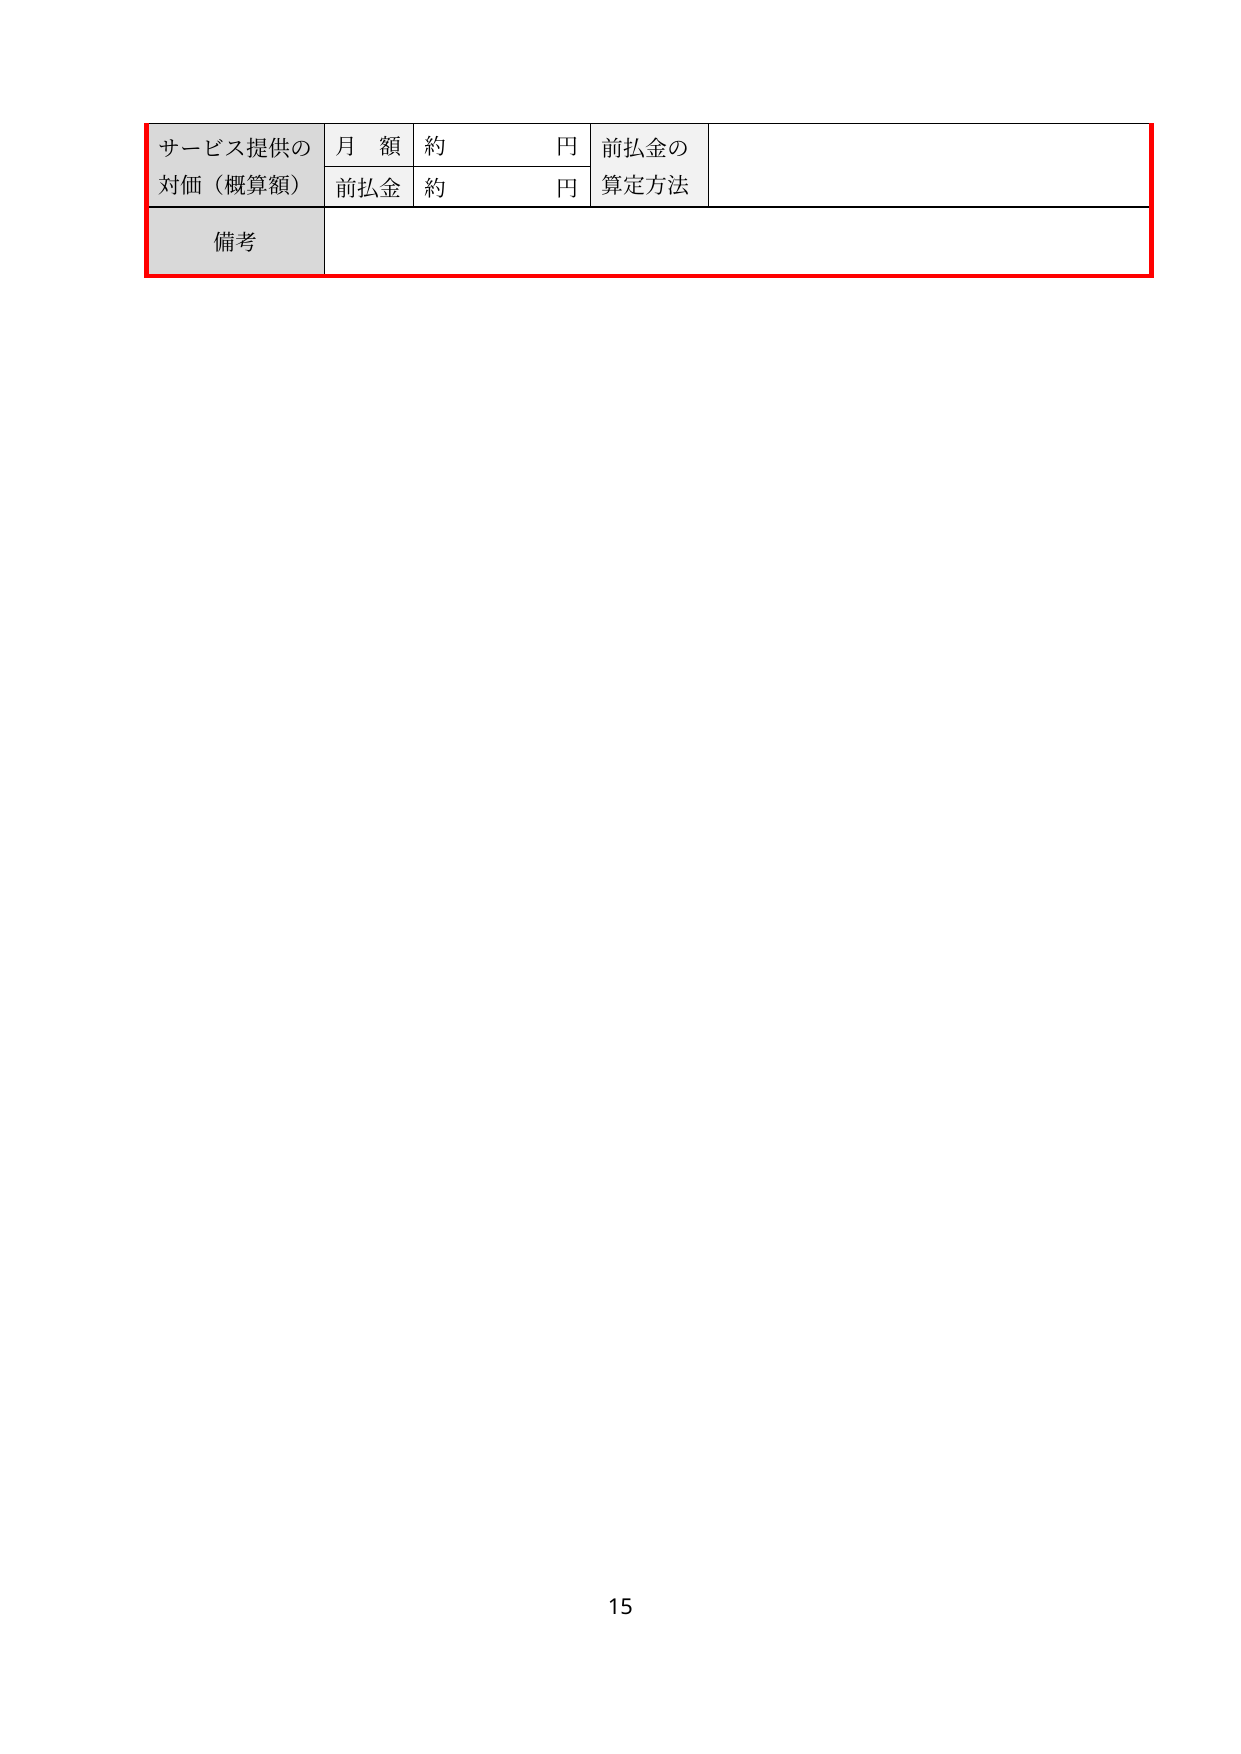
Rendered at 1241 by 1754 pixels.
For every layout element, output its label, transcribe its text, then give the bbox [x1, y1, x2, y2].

table_cell サービス提供の対価（概算額） [149, 124, 324, 206]
table_cell [325, 208, 1149, 274]
table_cell 備考 [149, 208, 324, 274]
table_cell 前払金 [325, 167, 413, 206]
table_cell 約 円 [414, 124, 590, 166]
table_cell 約 円 [414, 167, 590, 206]
table_cell [709, 124, 1149, 206]
table_cell 前払金の 算定方法 [591, 124, 708, 206]
table_cell 月 額 [325, 124, 413, 166]
